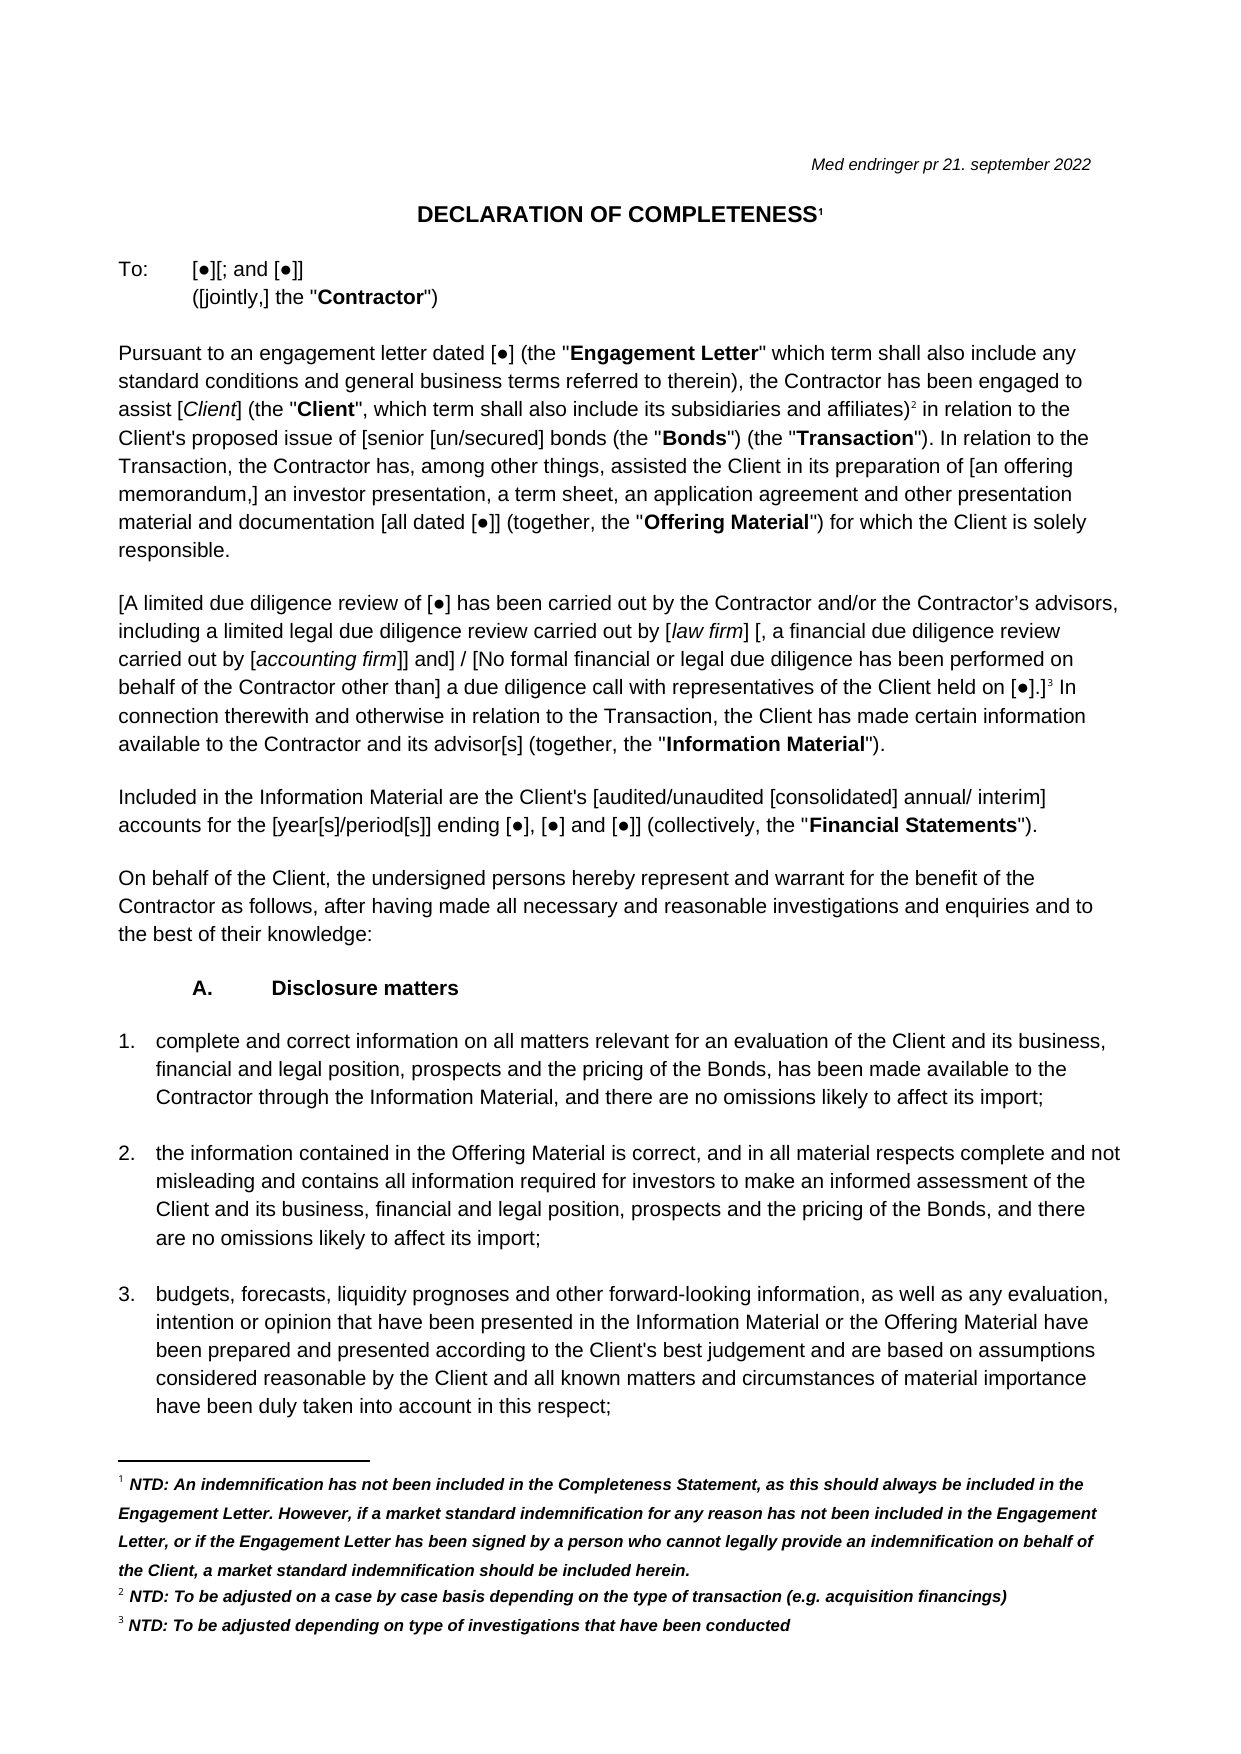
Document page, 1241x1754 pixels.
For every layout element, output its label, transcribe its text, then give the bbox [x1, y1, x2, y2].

list budgets, forecasts, liquidity prognoses and other forward-looking information, as well as any evaluation, intention or opinion that have been presented in the Information Material or the Offering Material have been prepared and presented according to the Client's best judgement and are based on assumptions considered reasonable by the Client and all known matters and circumstances of material importance have been duly taken into account in this respect; [118, 1277, 1122, 1418]
text Included in the Information Material are the Client's [audited/unaudited [consolidated] annual/ interim] accounts for the [year[s]/period[s]] ending [●], [●] and [●]] (collectively, the "Financial Statements"). [118, 781, 1122, 837]
text On behalf of the Client, the undersigned persons hereby represent and warrant for the benefit of the Contractor as follows, after having made all necessary and reasonable investigations and enquiries and to the best of their knowledge: [118, 862, 1122, 946]
text [A limited due diligence review of [●] has been carried out by the Contractor and/or the Contractor’s advisors, including a limited legal due diligence review carried out by [law firm] [, a financial due diligence review carried out by [accounting firm]] and] / [No formal financial or legal due diligence has been performed on behalf of the Contractor other than] a due diligence call with representatives of the Client held on [●].] In connection therewith and otherwise in relation to the Transaction, the Client has made certain information available to the Contractor and its advisor[s] (together, the "Information Material"). [118, 587, 1122, 756]
text A. Disclosure matters [118, 971, 1122, 999]
text ([jointly,] the "Contractor") [118, 281, 1122, 309]
text DECLARATION OF COMPLETENESS [118, 199, 1122, 227]
list complete and correct information on all matters relevant for an evaluation of the Client and its business, financial and legal position, prospects and the pricing of the Bonds, has been made available to the Contractor through the Information Material, and there are no omissions likely to affect its import; [118, 1024, 1122, 1109]
text Med endringer pr 21. september 2022 [118, 146, 1122, 174]
list the information contained in the Offering Material is correct, and in all material respects complete and not misleading and contains all information required for investors to make an informed assessment of the Client and its business, financial and legal position, prospects and the pricing of the Bonds, and there are no omissions likely to affect its import; [118, 1137, 1122, 1249]
text Pursuant to an engagement letter dated [●] (the "Engagement Letter" which term shall also include any standard conditions and general business terms referred to therein), the Contractor has been engaged to assist [Client] (the "Client", which term shall also include its subsidiaries and affiliates) in relation to the Client's proposed issue of [senior [un/secured] bonds (the "Bonds") (the "Transaction"). In relation to the Transaction, the Contractor has, among other things, assisted the Client in its preparation of [an offering memorandum,] an investor presentation, a term sheet, an application agreement and other presentation material and documentation [all dated [●]] (together, the "Offering Material") for which the Client is solely responsible. [118, 337, 1122, 562]
text To: [●][; and [●]] [118, 252, 1122, 281]
